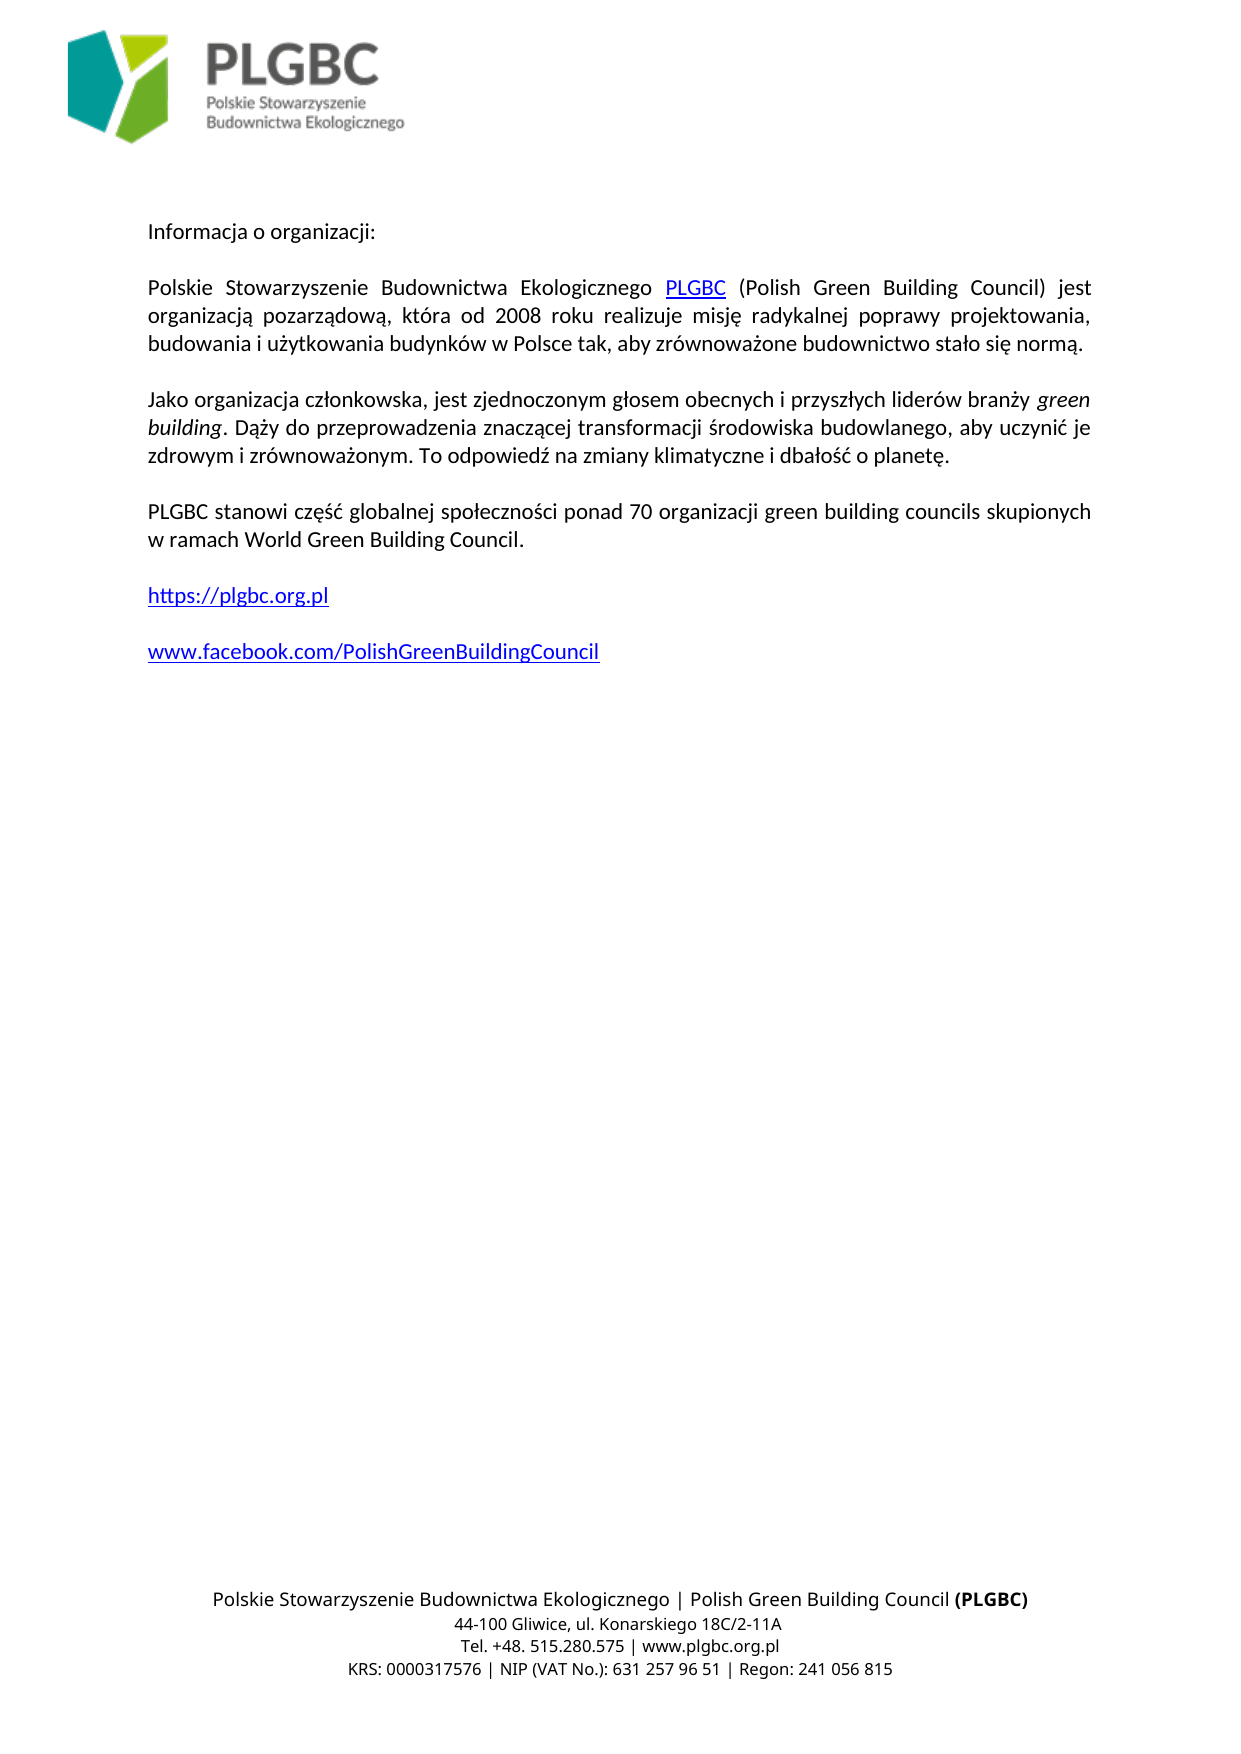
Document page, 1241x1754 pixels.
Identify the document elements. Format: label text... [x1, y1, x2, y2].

text Informacja o organizacji: [148, 217, 1093, 245]
picture [63, 28, 405, 144]
text Jako organizacja członkowska, jest zjednoczonym głosem obecnych i przyszłych liderów branży green building. Dąży do przeprowadzenia znaczącej transformacji środowiska budowlanego, aby uczynić je zdrowym i zrównoważonym. To odpowiedź na zmiany klimatyczne i dbałość o planetę. [148, 385, 1093, 469]
text PLGBC stanowi część globalnej społeczności ponad 70 organizacji green building councils skupionych w ramach World Green Building Council. [148, 497, 1093, 553]
text Polskie Stowarzyszenie Budownictwa Ekologicznego PLGBC (Polish Green Building Council) jest organizacją pozarządową, która od 2008 roku realizuje misję radykalnej poprawy projektowania, budowania i użytkowania budynków w Polsce tak, aby zrównoważone budownictwo stało się normą. [148, 273, 1093, 357]
text https://plgbc.org.pl [148, 581, 1093, 637]
text www.facebook.com/PolishGreenBuildingCouncil [148, 637, 1093, 665]
